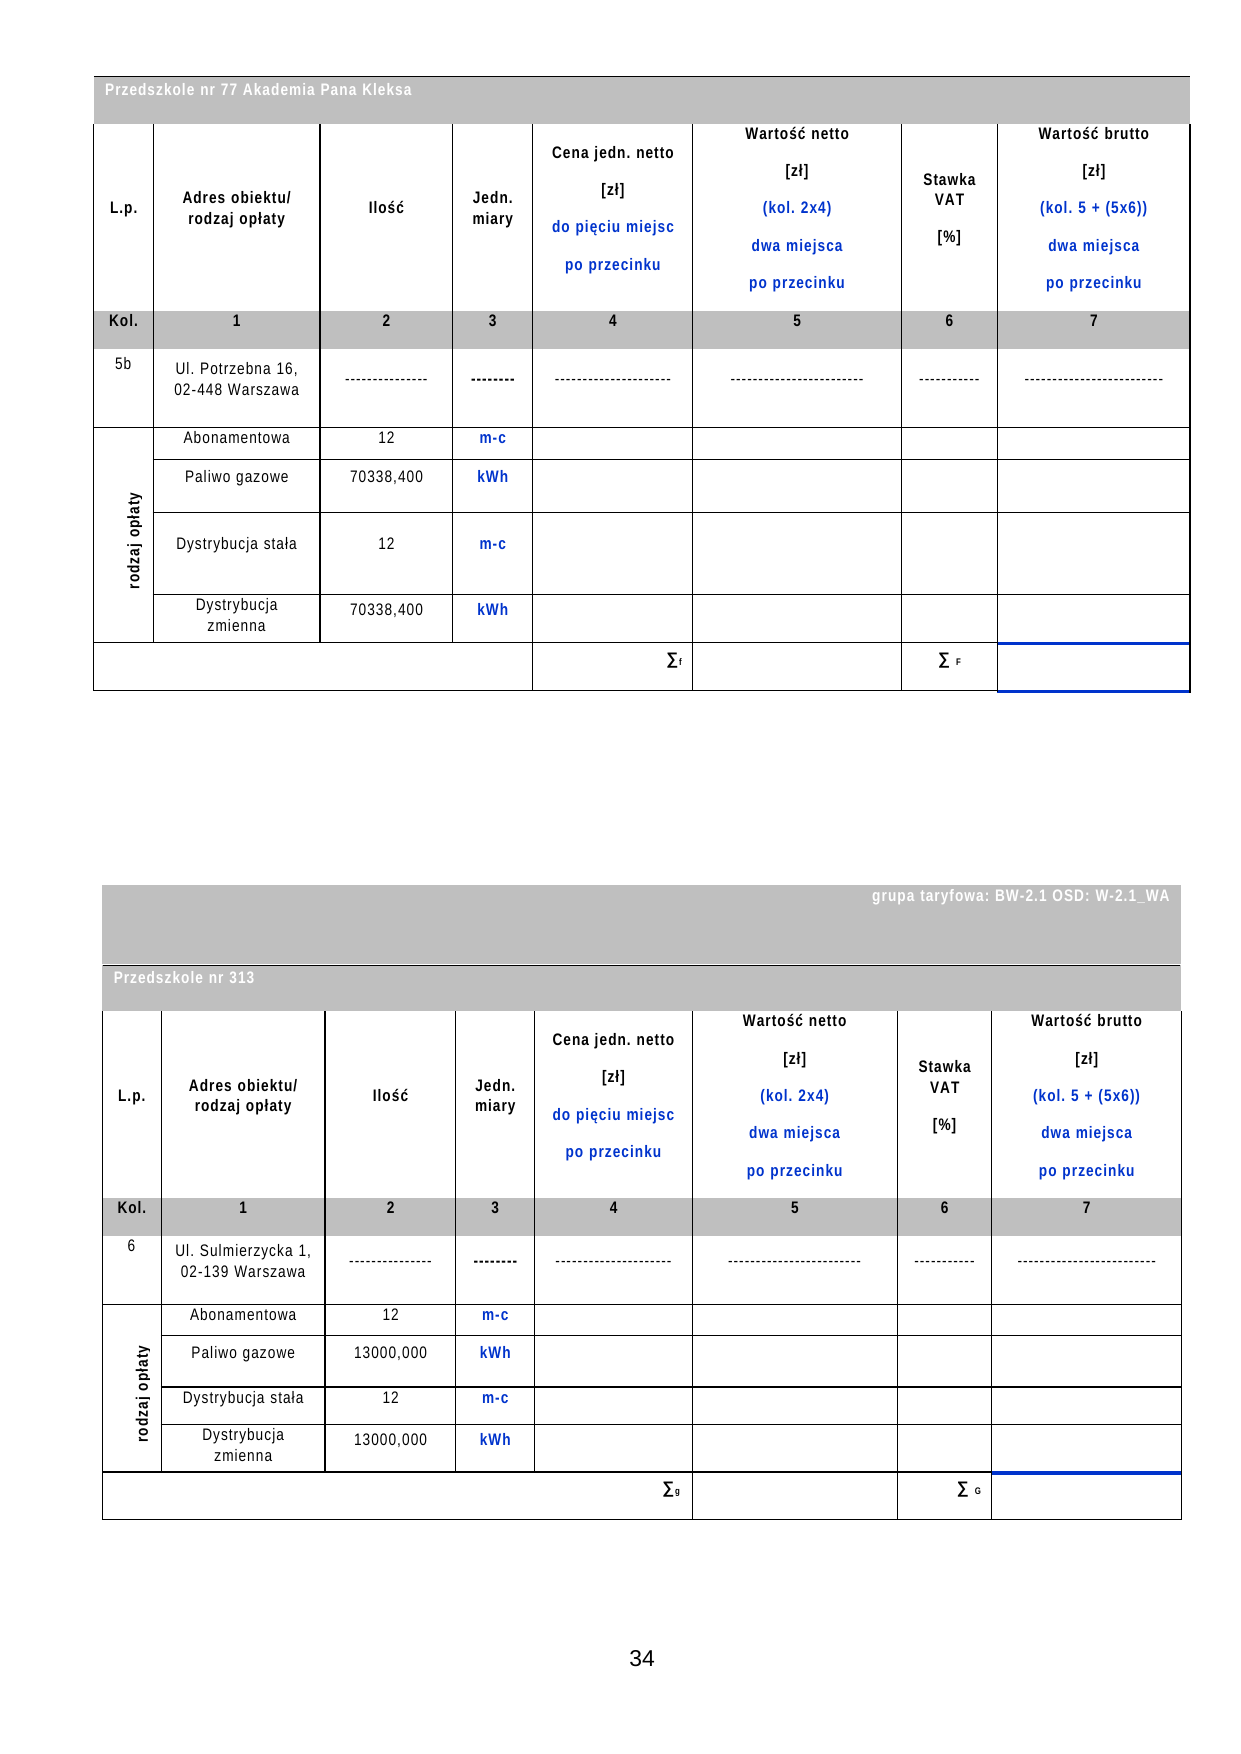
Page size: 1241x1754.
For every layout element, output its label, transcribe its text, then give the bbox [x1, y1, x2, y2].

table_cell [898, 1305, 991, 1335]
table_cell Kol. [103, 1198, 161, 1236]
table_cell 70338,400 [321, 595, 452, 642]
table_cell ∑ G [898, 1473, 991, 1519]
table_cell 2 [321, 311, 452, 349]
table_cell Adres obiektu/ rodzaj opłaty [162, 1011, 324, 1198]
table_cell 6 [103, 1236, 161, 1304]
table_cell ------------------------ [693, 1236, 897, 1304]
table_cell Wartość netto [zł] (kol. 2x4) dwa miejsca po przecinku [693, 124, 901, 311]
table_cell rodzaj opłaty [94, 428, 153, 642]
table_cell 1 [162, 1198, 324, 1236]
table_cell ----------- [898, 1236, 991, 1304]
table_cell Stawka VAT [%] [902, 124, 997, 311]
table_cell ----------- [902, 349, 997, 427]
table_cell m-c [453, 428, 532, 459]
table_cell 7 [998, 311, 1189, 349]
table_cell 12 [321, 428, 452, 459]
table_cell [898, 1388, 991, 1424]
table_cell [693, 513, 901, 594]
table_header grupa taryfowa: BW-2.1 OSD: W-2.1_WA [642, 885, 1181, 964]
table_cell 3 [453, 311, 532, 349]
table_cell Jedn. miary [456, 1011, 534, 1198]
table_cell Wartość brutto [zł] (kol. 5 + (5x6)) dwa miejsca po przecinku [992, 1011, 1181, 1198]
table_cell [693, 428, 901, 459]
table_cell Stawka VAT [%] [898, 1011, 991, 1198]
table_cell 4 [535, 1198, 692, 1236]
table_cell Ilość [326, 1011, 455, 1198]
table_cell Paliwo gazowe [162, 1336, 324, 1386]
table_cell --------------------- [535, 1236, 692, 1304]
table_cell [998, 513, 1189, 594]
table_cell [902, 595, 997, 642]
table_cell Wartość netto [zł] (kol. 2x4) dwa miejsca po przecinku [693, 1011, 897, 1198]
table_cell [998, 645, 1189, 690]
table_cell Wartość brutto [zł] (kol. 5 + (5x6)) dwa miejsca po przecinku [998, 124, 1189, 311]
table_cell Przedszkole nr 313 [102, 965, 642, 1011]
table_cell Abonamentowa [154, 428, 319, 459]
table_cell ∑ F [902, 643, 997, 690]
table_cell Adres obiektu/ rodzaj opłaty [154, 124, 319, 311]
table_cell 1 [154, 311, 319, 349]
table_cell 12 [321, 513, 452, 594]
table_cell --------------- [326, 1236, 455, 1304]
table_cell Jedn. miary [453, 124, 532, 311]
table_cell kWh [456, 1336, 534, 1386]
table_cell [693, 595, 901, 642]
table_cell 12 24 [326, 1388, 455, 1424]
table_cell ∑g [103, 1473, 692, 1519]
table_cell [533, 460, 692, 512]
table_cell ------------------------- [992, 1236, 1181, 1304]
table_cell Cena jedn. netto [zł] do pięciu miejsc po przecinku [533, 124, 692, 311]
table_cell 4 [533, 311, 692, 349]
table_cell kWh [453, 595, 532, 642]
table_header [102, 885, 642, 964]
table_cell kWh [453, 460, 532, 512]
table_cell rodzaj opłaty [103, 1305, 161, 1471]
table_cell Abonamentowa [162, 1305, 324, 1335]
table_cell Przedszkole nr 77 Akademia Pana Kleksa [94, 77, 642, 124]
table_cell [693, 1473, 897, 1519]
table_cell [533, 428, 692, 459]
table_cell Dystrybucja stała [154, 513, 319, 594]
table_cell kWh [456, 1425, 534, 1471]
table_cell [693, 1425, 897, 1471]
table_cell [992, 1305, 1181, 1335]
table_cell [693, 1388, 897, 1424]
table_cell ------------------------- [998, 349, 1189, 427]
table_cell [642, 77, 1190, 124]
table_cell [693, 1305, 897, 1335]
table_cell [693, 643, 901, 690]
table_cell [998, 460, 1189, 512]
table_cell -------- [453, 349, 532, 427]
table_cell Ul. Sulmierzycka 1, 02-139 Warszawa [162, 1236, 324, 1304]
table_cell [902, 460, 997, 512]
table_cell L.p. [94, 124, 153, 311]
table_cell [898, 1425, 991, 1471]
table_cell [998, 595, 1189, 642]
table_cell [992, 1475, 1181, 1519]
table_cell --------------- [321, 349, 452, 427]
table_cell Dystrybucja zmienna [154, 595, 319, 642]
table_cell 12 [326, 1305, 455, 1335]
table_cell m-c [453, 513, 532, 594]
table_cell 6 [902, 311, 997, 349]
table_cell [902, 428, 997, 459]
table_cell [898, 1336, 991, 1386]
table_cell [535, 1388, 692, 1424]
table_cell Ul. Potrzebna 16, 02-448 Warszawa [154, 349, 319, 427]
table_cell ------------------------ [693, 349, 901, 427]
table_cell 2 [326, 1198, 455, 1236]
table_cell [642, 965, 1181, 1011]
table_cell ∑f [533, 643, 692, 690]
table_cell Kol. [94, 311, 153, 349]
table_cell [535, 1336, 692, 1386]
table_cell Paliwo gazowe [154, 460, 319, 512]
table_cell 7 [992, 1198, 1181, 1236]
table_cell [992, 1425, 1181, 1471]
table_cell [992, 1388, 1181, 1424]
table_cell --------------------- [533, 349, 692, 427]
table_cell Dystrybucja zmienna [162, 1425, 324, 1471]
table_cell Cena jedn. netto [zł] do pięciu miejsc po przecinku [535, 1011, 692, 1198]
table_cell [992, 1336, 1181, 1386]
table_cell 13000,000 [326, 1336, 455, 1386]
table_cell m-c [456, 1388, 534, 1424]
table_cell Ilość [321, 124, 452, 311]
table_cell [535, 1425, 692, 1471]
table_cell [693, 1336, 897, 1386]
table_cell [535, 1305, 692, 1335]
table_cell 5 [693, 1198, 897, 1236]
table_cell 13000,000 [326, 1425, 455, 1471]
table_cell [94, 643, 532, 690]
table_cell 5 [693, 311, 901, 349]
table_cell 6 [898, 1198, 991, 1236]
table_cell 3 [456, 1198, 534, 1236]
table_cell 5b [94, 349, 153, 427]
table_cell m-c [456, 1305, 534, 1335]
table_cell [533, 595, 692, 642]
table_cell [998, 428, 1189, 459]
table_cell L.p. [103, 1011, 161, 1198]
table_cell [902, 513, 997, 594]
table_cell [693, 460, 901, 512]
table_cell 70338,400 [321, 460, 452, 512]
table_cell [533, 513, 692, 594]
table_cell -------- [456, 1236, 534, 1304]
table_cell Dystrybucja stała [162, 1388, 324, 1424]
